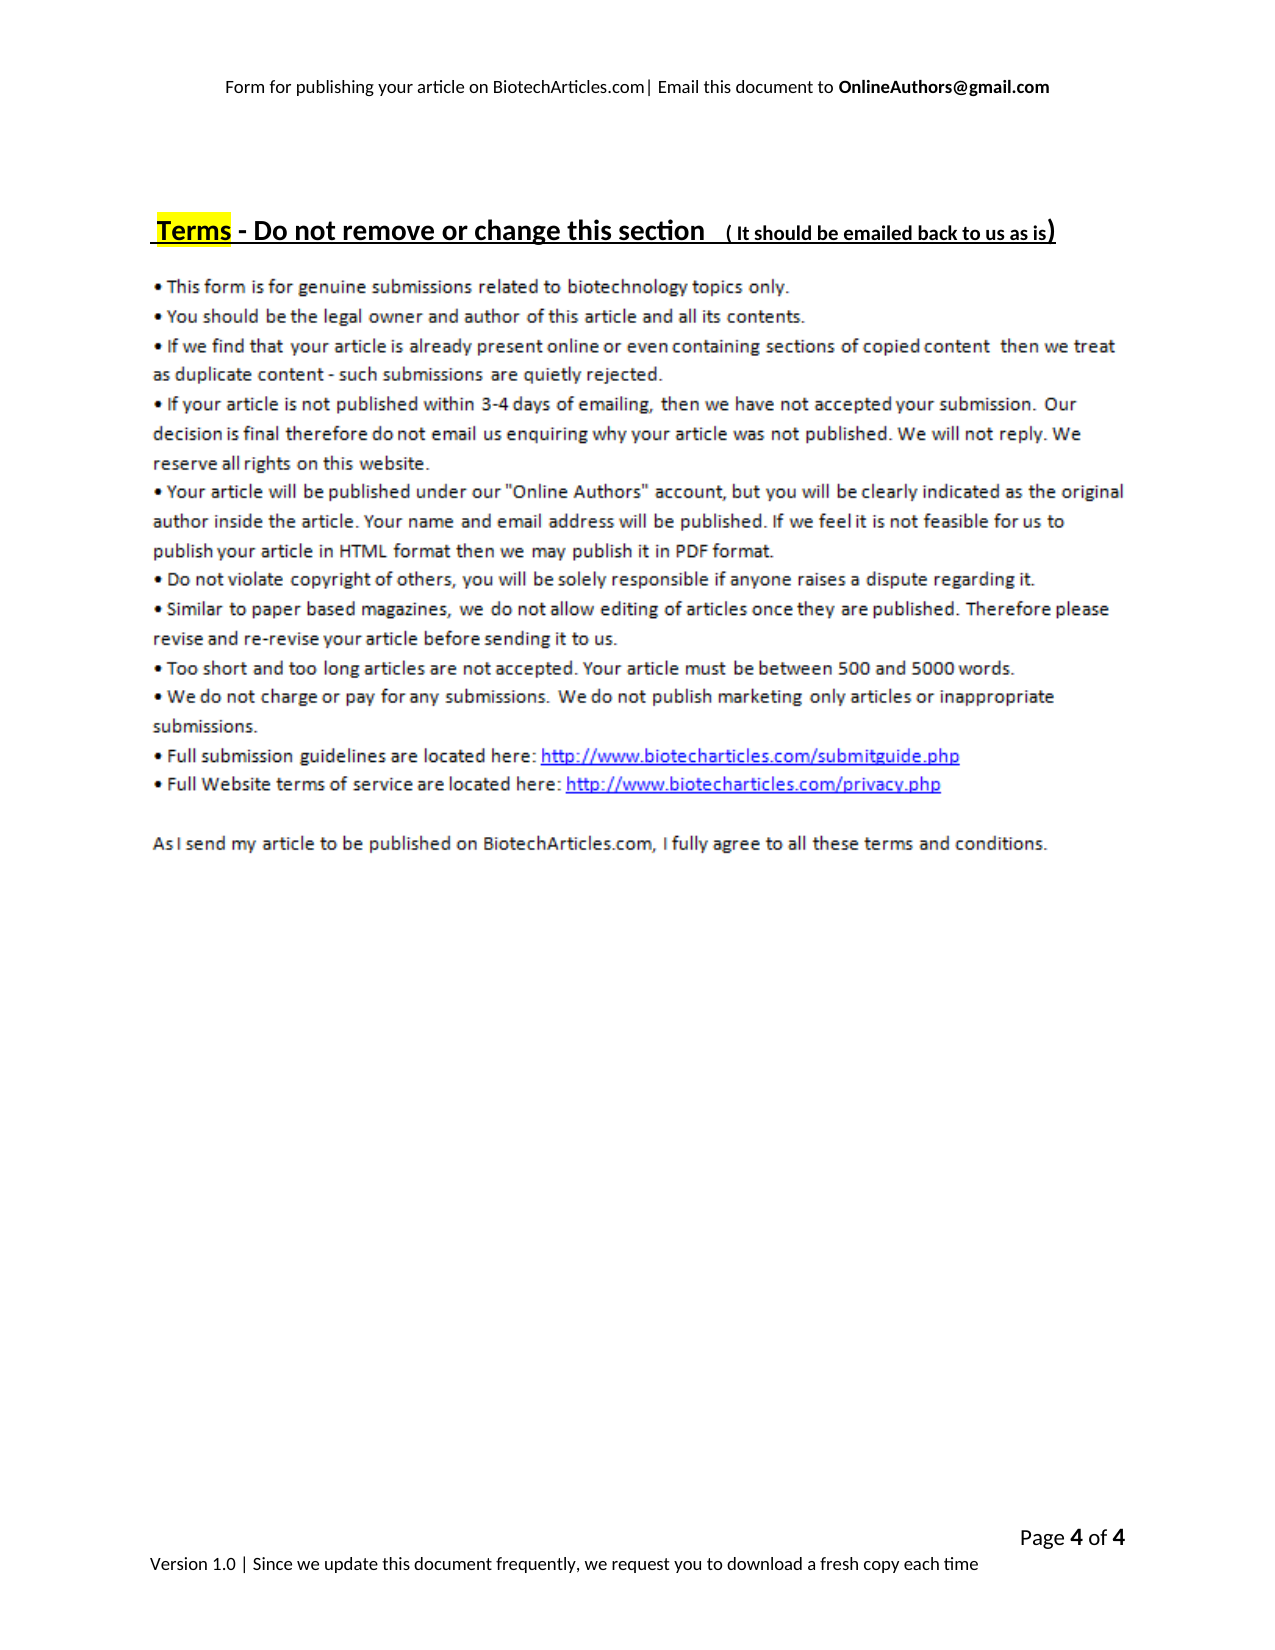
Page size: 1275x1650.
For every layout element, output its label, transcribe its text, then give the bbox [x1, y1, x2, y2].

picture [150, 273, 1129, 872]
text Terms - Do not remove or change this section ( It should be emailed back to us as is) [231, 212, 1125, 247]
